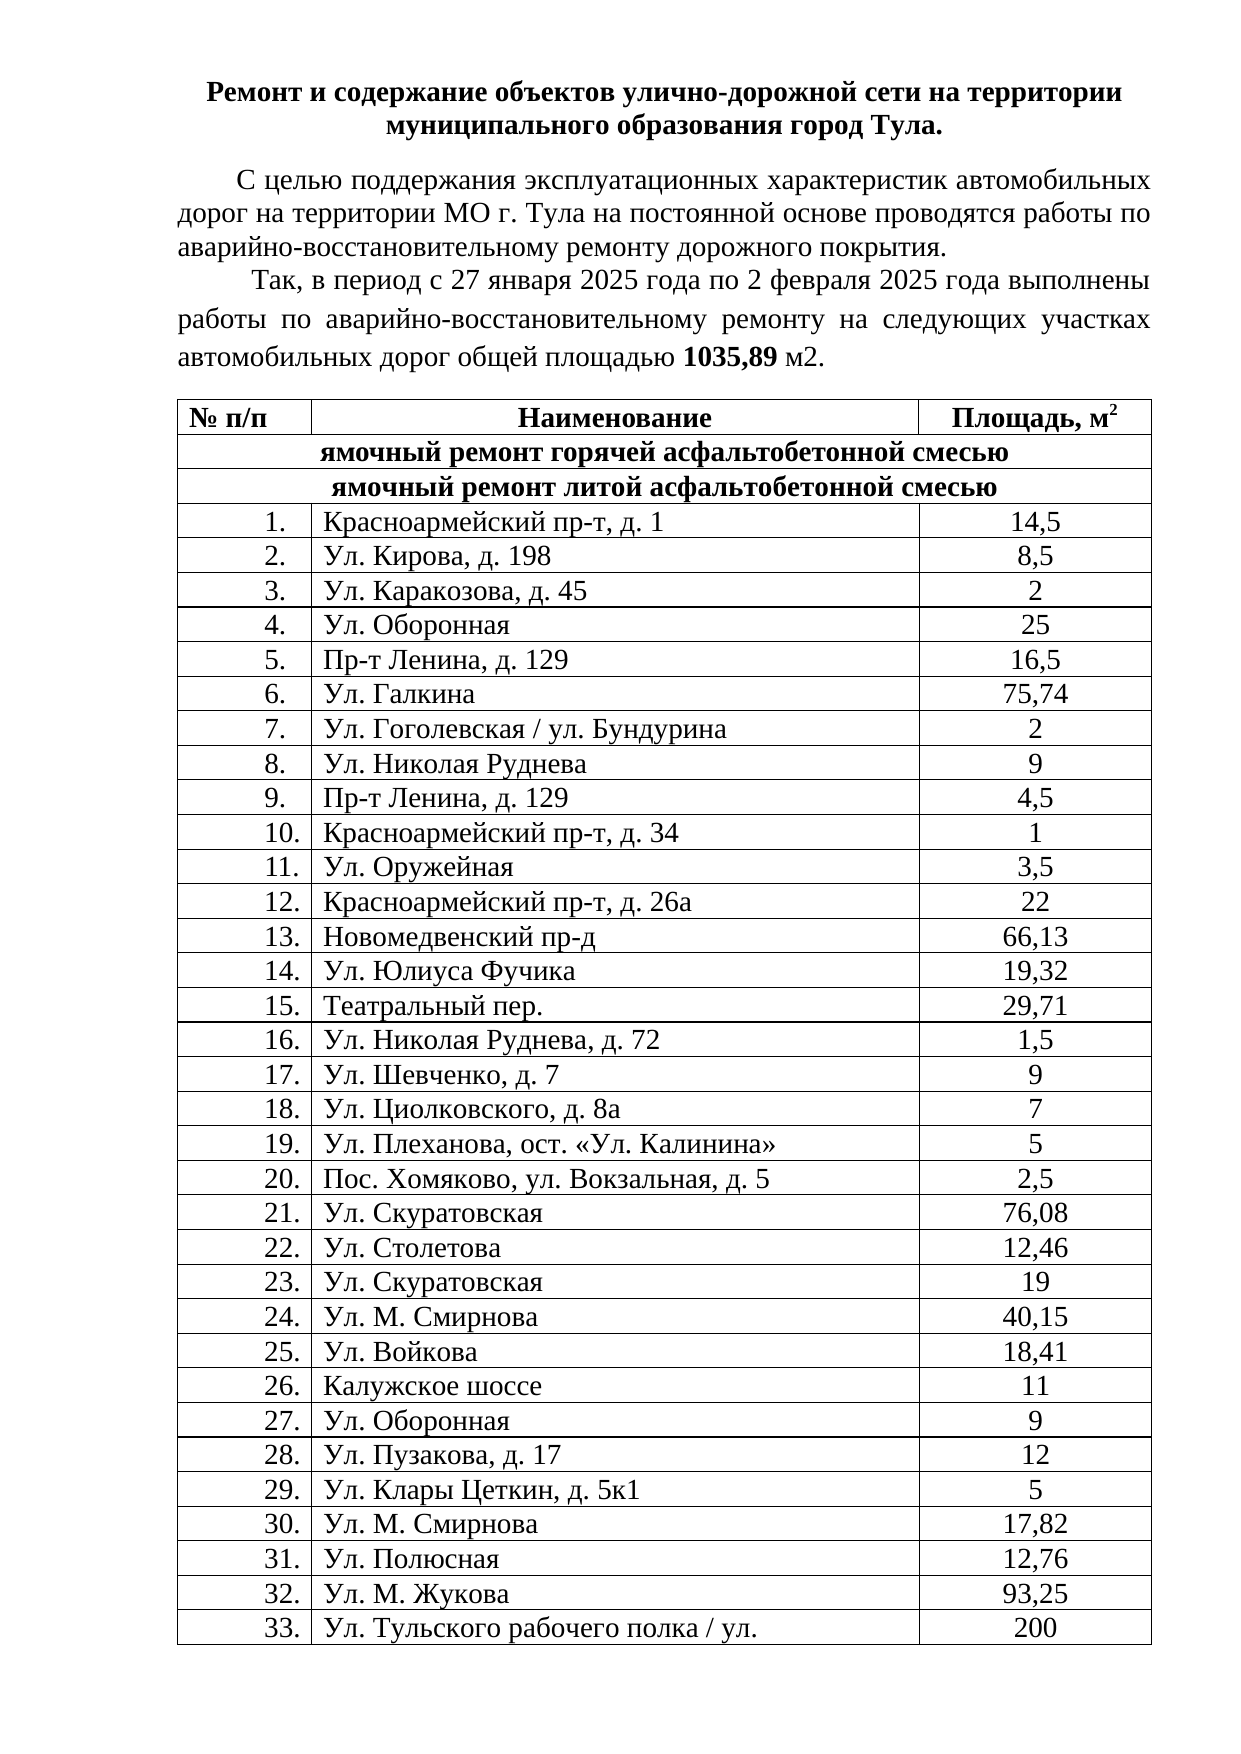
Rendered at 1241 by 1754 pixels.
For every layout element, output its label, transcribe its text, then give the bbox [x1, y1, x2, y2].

table_cell [178, 1230, 311, 1263]
table_cell Ул. М. Жукова [312, 1576, 919, 1609]
table_cell 93,25 [920, 1576, 1151, 1609]
table_cell [178, 1334, 311, 1367]
table_cell Пос. Хомяково, ул. Вокзальная, д. 5 [312, 1161, 919, 1194]
table_cell ямочный ремонт горячей асфальтобетонной смесью [178, 435, 1151, 468]
table_cell [178, 1610, 311, 1644]
table_cell [178, 642, 311, 676]
table_cell 16,5 [920, 642, 1151, 676]
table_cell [312, 1610, 919, 1644]
text Так, в период с 27 января 2025 года по 2 февраля 2025 года выполнены работы по аварийно-восстановительному ремонту на следующих участках автомобильных дорог общей площадью 1035,89 м2. [177, 262, 1152, 373]
table_cell ямочный ремонт литой асфальтобетонной смесью [178, 469, 1151, 503]
table_cell Ул. Плеханова, ост. «Ул. Калинина» [312, 1126, 919, 1160]
table_cell 7 [920, 1092, 1151, 1125]
table_cell 2 [920, 573, 1151, 606]
table_cell Ул. Оборонная [312, 608, 919, 641]
table_cell [178, 1023, 311, 1056]
table_cell [178, 1576, 311, 1609]
table_cell 4,5 [920, 780, 1151, 814]
table_cell 12,46 [920, 1230, 1151, 1263]
table_cell Ул. Войкова [312, 1334, 919, 1367]
table_cell Ул. Николая Руднева [312, 746, 919, 779]
table_cell Ул. Полюсная [312, 1541, 919, 1575]
table_cell 11 [920, 1368, 1151, 1402]
table_cell 200 [920, 1610, 1151, 1644]
table_cell 40,15 [920, 1299, 1151, 1333]
table_cell Ул. Гоголевская / ул. Бундурина [312, 711, 919, 745]
table_cell 29,71 [920, 988, 1151, 1021]
table_cell 8,5 [920, 538, 1151, 572]
table_cell Красноармейский пр-т, д. 26а [312, 884, 919, 918]
table_cell [178, 538, 311, 572]
table_cell [178, 504, 311, 537]
table_cell Ул. Кирова, д. 198 [312, 538, 919, 572]
table_cell Красноармейский пр-т, д. 1 [312, 504, 919, 537]
table_cell 9 [920, 746, 1151, 779]
table_header Наименование [312, 400, 918, 433]
table_cell 18,41 [920, 1334, 1151, 1367]
table_cell 12 [920, 1438, 1151, 1471]
table_cell [178, 711, 311, 745]
table_cell 75,74 [920, 677, 1151, 710]
table_cell [178, 677, 311, 710]
table_cell [178, 884, 311, 918]
table_cell [178, 1507, 311, 1540]
table_cell 1 [920, 815, 1151, 848]
table_cell 9 [920, 1057, 1151, 1091]
table_cell Ул. Юлиуса Фучика [312, 953, 919, 987]
table_cell 14,5 [920, 504, 1151, 537]
table_cell [178, 1438, 311, 1471]
table_cell 25 [920, 608, 1151, 641]
table_cell Ул. Циолковского, д. 8а [312, 1092, 919, 1125]
table_cell [178, 988, 311, 1021]
table_cell [178, 780, 311, 814]
table_cell 19,32 [920, 953, 1151, 987]
table_cell Ул. Каракозова, д. 45 [312, 573, 919, 606]
table_cell [178, 1195, 311, 1229]
table_cell Ул. Галкина [312, 677, 919, 710]
table_cell [178, 1092, 311, 1125]
table_cell [178, 919, 311, 952]
table_cell Театральный пер. [312, 988, 919, 1021]
table_cell [178, 573, 311, 606]
table_header № п/п [178, 400, 311, 433]
table_cell [178, 1057, 311, 1091]
table_cell 1,5 [920, 1023, 1151, 1056]
table_cell Ул. Столетова [312, 1230, 919, 1263]
table_cell 12,76 [920, 1541, 1151, 1575]
table_cell 9 [920, 1403, 1151, 1436]
table_cell [178, 815, 311, 848]
table_cell Ул. Шевченко, д. 7 [312, 1057, 919, 1091]
table_cell [178, 1541, 311, 1575]
table_cell 22 [920, 884, 1151, 918]
table_cell 2 [920, 711, 1151, 745]
table_cell Красноармейский пр-т, д. 34 [312, 815, 919, 848]
table_cell 2,5 [920, 1161, 1151, 1194]
table_cell 66,13 [920, 919, 1151, 952]
table_cell [178, 850, 311, 883]
table_cell 17,82 [920, 1507, 1151, 1540]
table_cell 19 [920, 1265, 1151, 1298]
table_cell Пр-т Ленина, д. 129 [312, 642, 919, 676]
table_cell Ул. Скуратовская [312, 1265, 919, 1298]
table_cell Ул. Оборонная [312, 1403, 919, 1436]
table_cell Ул. М. Смирнова [312, 1507, 919, 1540]
table_cell [178, 1265, 311, 1298]
table_cell Новомедвенский пр-д [312, 919, 919, 952]
table_cell Ул. Николая Руднева, д. 72 [312, 1023, 919, 1056]
text Ремонт и содержание объектов улично-дорожной сети на территории муниципального образования город Тула. [177, 74, 1152, 141]
table_cell [178, 608, 311, 641]
table_cell [178, 953, 311, 987]
table_cell [178, 746, 311, 779]
table_cell [178, 1126, 311, 1160]
table_cell Пр-т Ленина, д. 129 [312, 780, 919, 814]
text С целью поддержания эксплуатационных характеристик автомобильных дорог на территории МО г. Тула на постоянной основе проводятся работы по аварийно-восстановительному ремонту дорожного покрытия. [177, 162, 1152, 262]
table_cell [178, 1299, 311, 1333]
table_cell Калужское шоссе [312, 1368, 919, 1402]
table_cell Ул. Скуратовская [312, 1195, 919, 1229]
table_cell Ул. Клары Цеткин, д. 5к1 [312, 1472, 919, 1506]
table_cell [178, 1161, 311, 1194]
table_cell 5 [920, 1126, 1151, 1160]
table_cell 5 [920, 1472, 1151, 1506]
table_cell [178, 1403, 311, 1436]
table_cell [178, 1472, 311, 1506]
table_cell 3,5 [920, 850, 1151, 883]
table_cell Ул. Оружейная [312, 850, 919, 883]
table_cell Ул. М. Смирнова [312, 1299, 919, 1333]
table_cell 76,08 [920, 1195, 1151, 1229]
table_cell [178, 1368, 311, 1402]
table_header Площадь, м2 [919, 400, 1151, 433]
table_cell Ул. Пузакова, д. 17 [312, 1438, 919, 1471]
